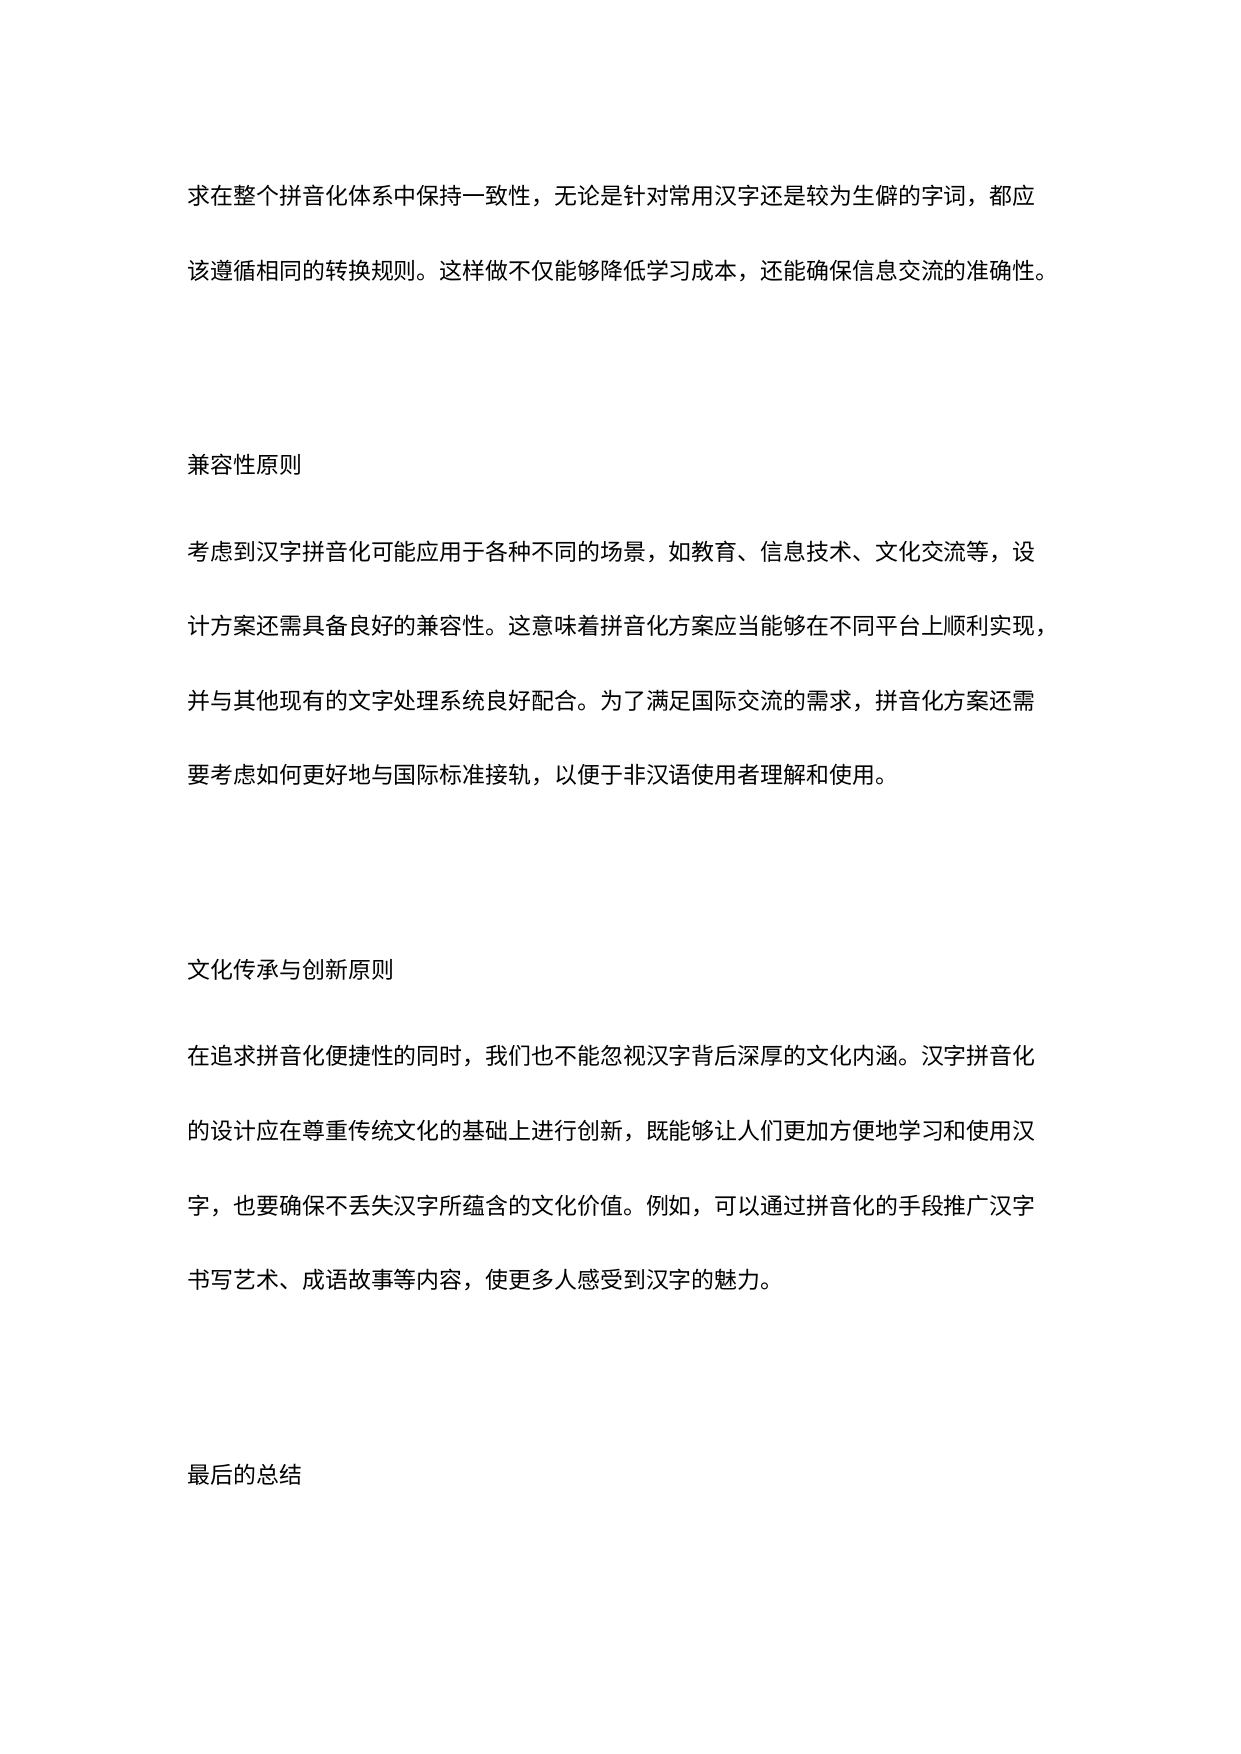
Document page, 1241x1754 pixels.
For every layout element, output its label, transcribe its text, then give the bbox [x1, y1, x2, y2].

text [187, 162, 1053, 302]
text 兼容性原则 [187, 431, 1053, 496]
text 文化传承与创新原则 [187, 936, 1053, 1001]
text 考虑到汉字拼音化可能应用于各种不同的场景，如教育、信息技术、文化交流等，设计方案还需具备良好的兼容性。这意味着拼音化方案应当能够在不同平台上顺利实现，并与其他现有的文字处理系统良好配合。为了满足国际交流的需求，拼音化方案还需要考虑如何更好地与国际标准接轨，以便于非汉语使用者理解和使用。 [187, 517, 1053, 807]
text 最后的总结 [187, 1441, 1053, 1506]
text 在追求拼音化便捷性的同时，我们也不能忽视汉字背后深厚的文化内涵。汉字拼音化的设计应在尊重传统文化的基础上进行创新，既能够让人们更加方便地学习和使用汉字，也要确保不丢失汉字所蕴含的文化价值。例如，可以通过拼音化的手段推广汉字书写艺术、成语故事等内容，使更多人感受到汉字的魅力。 [187, 1022, 1053, 1311]
